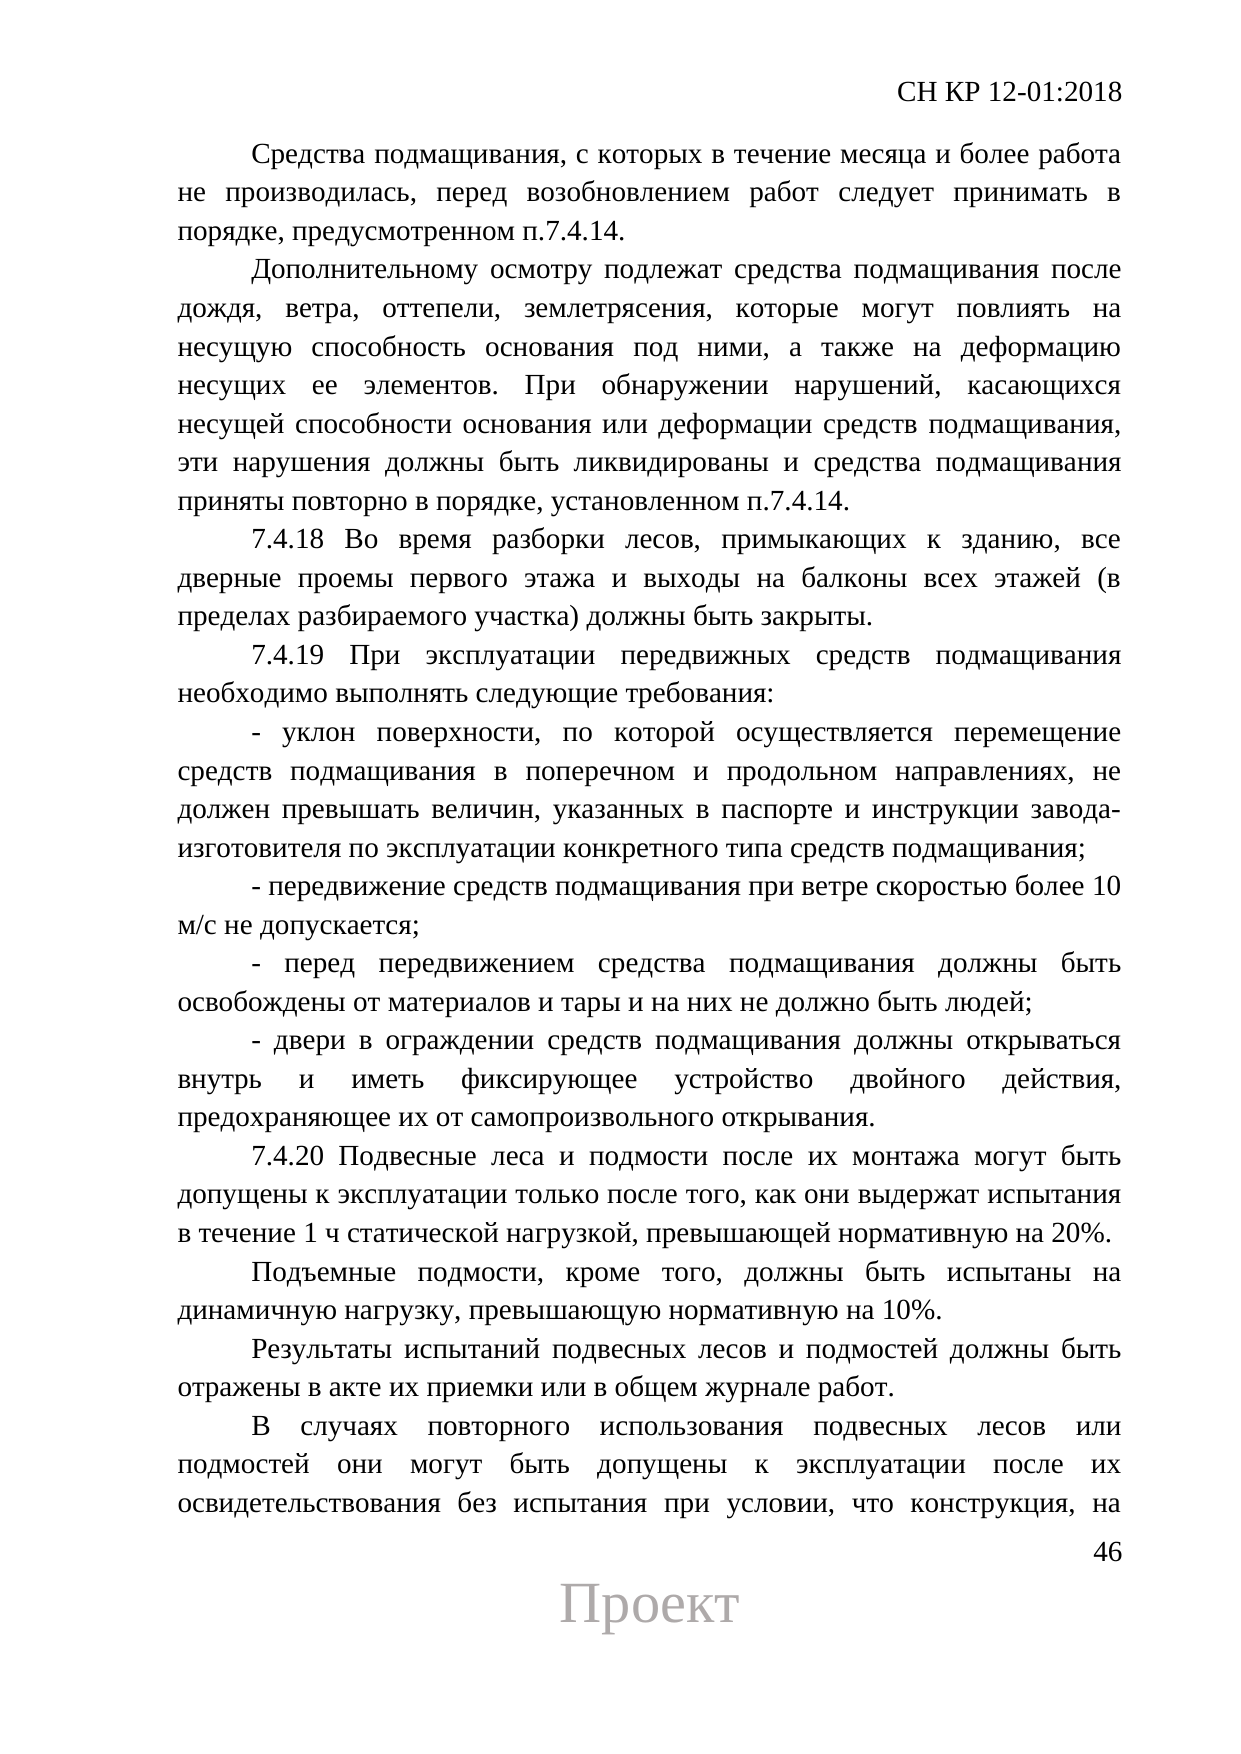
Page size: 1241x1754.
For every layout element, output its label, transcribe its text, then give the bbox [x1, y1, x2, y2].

text Средства подмащивания, с которых в течение месяца и более работа не производилась, перед возобновлением работ следует принимать в порядке, предусмотренном п.7.4.14. [177, 136, 1122, 247]
text Подъемные подмости, кроме того, должны быть испытаны на динамичную нагрузку, превышающую нормативную на 10%. [177, 1254, 1122, 1326]
text Дополнительному осмотру подлежат средства подмащивания после дождя, ветра, оттепели, землетрясения, которые могут повлиять на несущую способность основания под ними, а также на деформацию несущих ее элементов. При обнаружении нарушений, касающихся несущей способности основания или деформации средств подмащивания, эти нарушения должны быть ликвидированы и средства подмащивания приняты повторно в порядке, установленном п.7.4.14. [177, 252, 1122, 516]
text - перед передвижением средства подмащивания должны быть освобождены от материалов и тары и на них не должно быть людей; [177, 945, 1122, 1017]
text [177, 1408, 1122, 1518]
text - передвижение средств подмащивания при ветре скоростью более 10 м/с не допускается; [177, 868, 1122, 940]
text - уклон поверхности, по которой осуществляется перемещение средств подмащивания в поперечном и продольном направлениях, не должен превышать величин, указанных в паспорте и инструкции завода-изготовителя по эксплуатации конкретного типа средств подмащивания; [177, 714, 1122, 863]
text 7.4.20 Подвесные леса и подмости после их монтажа могут быть допущены к эксплуатации только после того, как они выдержат испытания в течение 1 ч статической нагрузкой, превышающей нормативную на 20%. [177, 1138, 1122, 1249]
text 7.4.19 При эксплуатации передвижных средств подмащивания необходимо выполнять следующие требования: [177, 637, 1122, 709]
text Результаты испытаний подвесных лесов и подмостей должны быть отражены в акте их приемки или в общем журнале работ. [177, 1331, 1122, 1403]
text - двери в ограждении средств подмащивания должны открываться внутрь и иметь фиксирующее устройство двойного действия, предохраняющее их от самопроизвольного открывания. [177, 1022, 1122, 1133]
text 7.4.18 Во время разборки лесов, примыкающих к зданию, все дверные проемы первого этажа и выходы на балконы всех этажей (в пределах разбираемого участка) должны быть закрыты. [177, 521, 1122, 632]
